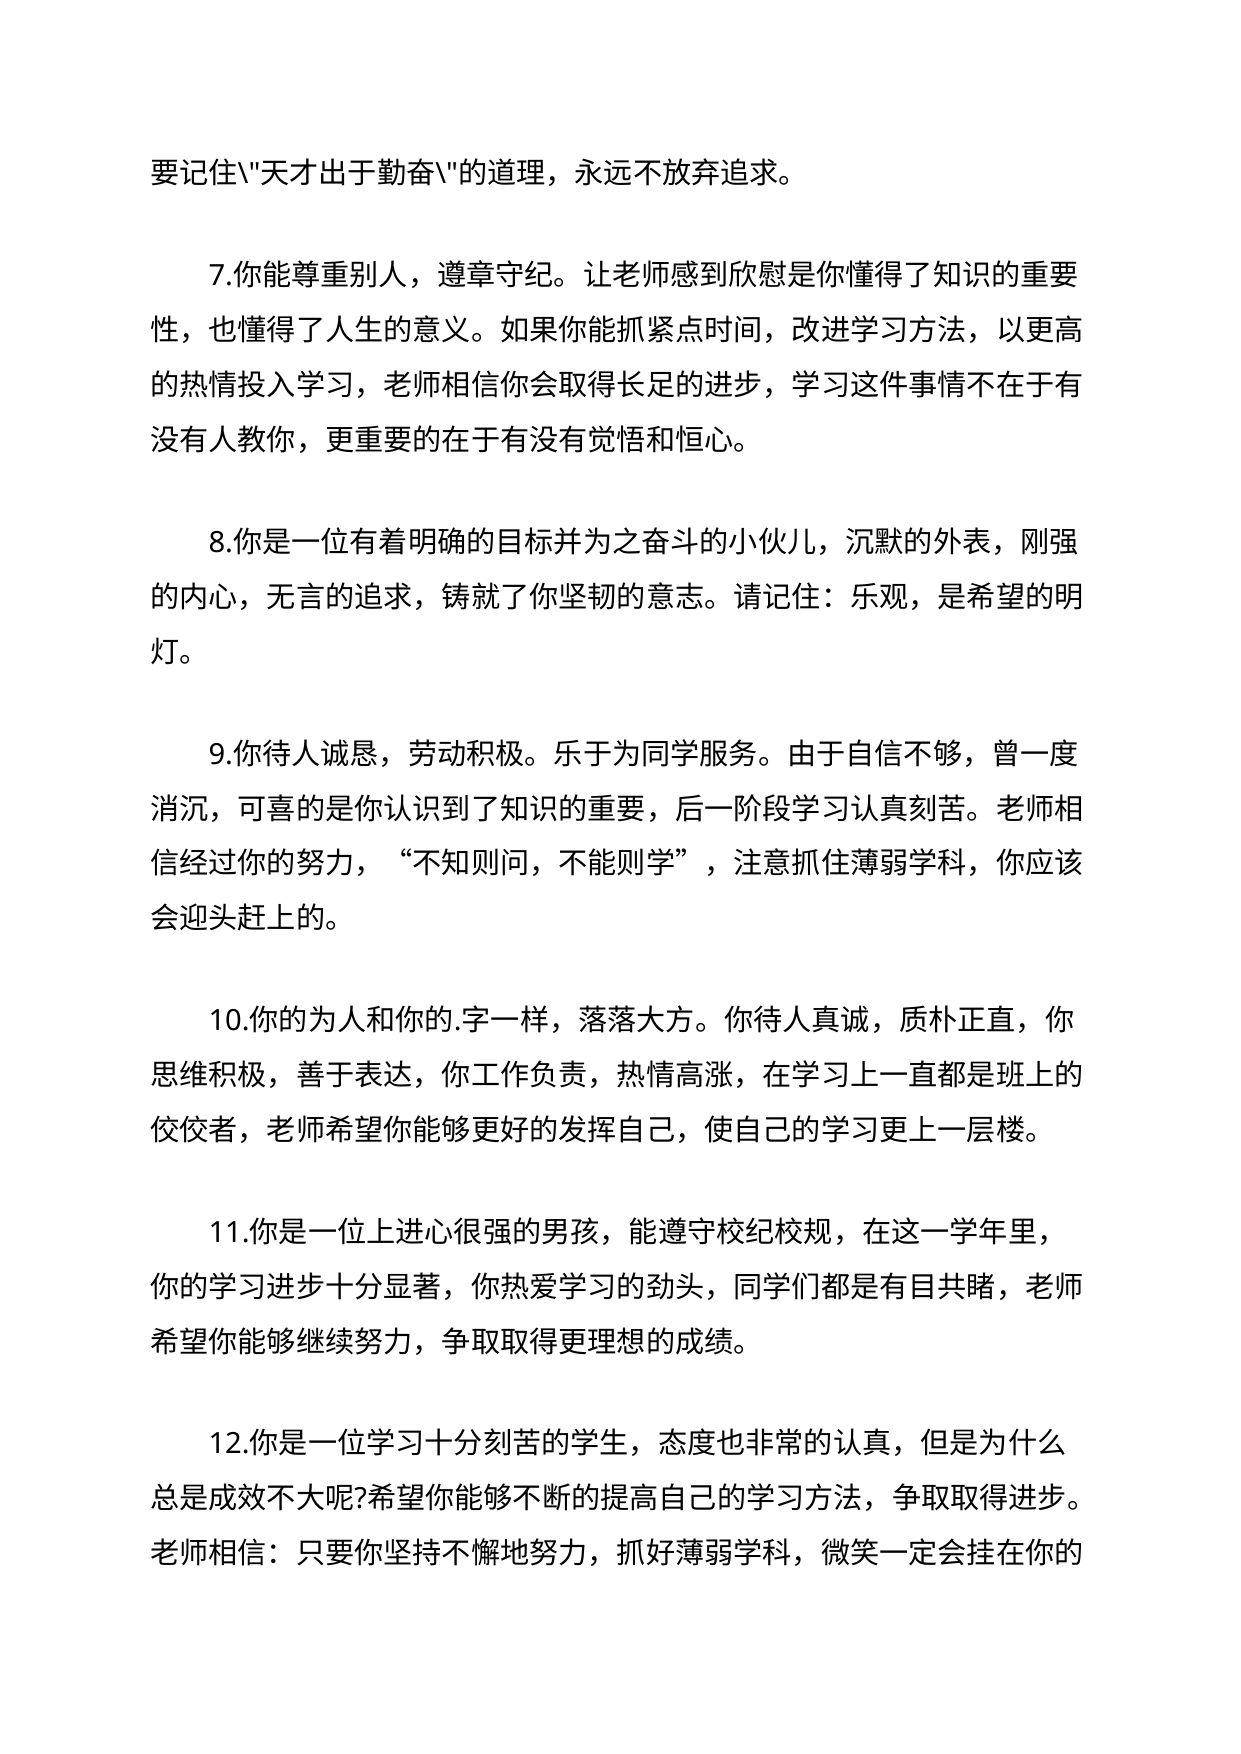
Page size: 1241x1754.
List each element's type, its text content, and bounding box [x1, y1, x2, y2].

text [150, 1420, 1090, 1572]
text 7.你能尊重别人，遵章守纪。让老师感到欣慰是你懂得了知识的重要性，也懂得了人生的意义。如果你能抓紧点时间，改进学习方法，以更高的热情投入学习，老师相信你会取得长足的进步，学习这件事情不在于有没有人教你，更重要的在于有没有觉悟和恒心。 [150, 252, 1090, 459]
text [150, 150, 1090, 192]
text 11.你是一位上进心很强的男孩，能遵守校纪校规，在这一学年里，你的学习进步十分显著，你热爱学习的劲头，同学们都是有目共睹，老师希望你能够继续努力，争取取得更理想的成绩。 [150, 1208, 1090, 1361]
text 9.你待人诚恳，劳动积极。乐于为同学服务。由于自信不够，曾一度消沉，可喜的是你认识到了知识的重要，后一阶段学习认真刻苦。老师相信经过你的努力，“不知则问，不能则学”，注意抓住薄弱学科，你应该会迎头赶上的。 [150, 730, 1090, 937]
text 10.你的为人和你的.字一样，落落大方。你待人真诚，质朴正直，你思维积极，善于表达，你工作负责，热情高涨，在学习上一直都是班上的佼佼者，老师希望你能够更好的发挥自己，使自己的学习更上一层楼。 [150, 997, 1090, 1149]
text 8.你是一位有着明确的目标并为之奋斗的小伙儿，沉默的外表，刚强的内心，无言的追求，铸就了你坚韧的意志。请记住：乐观，是希望的明灯。 [150, 518, 1090, 671]
